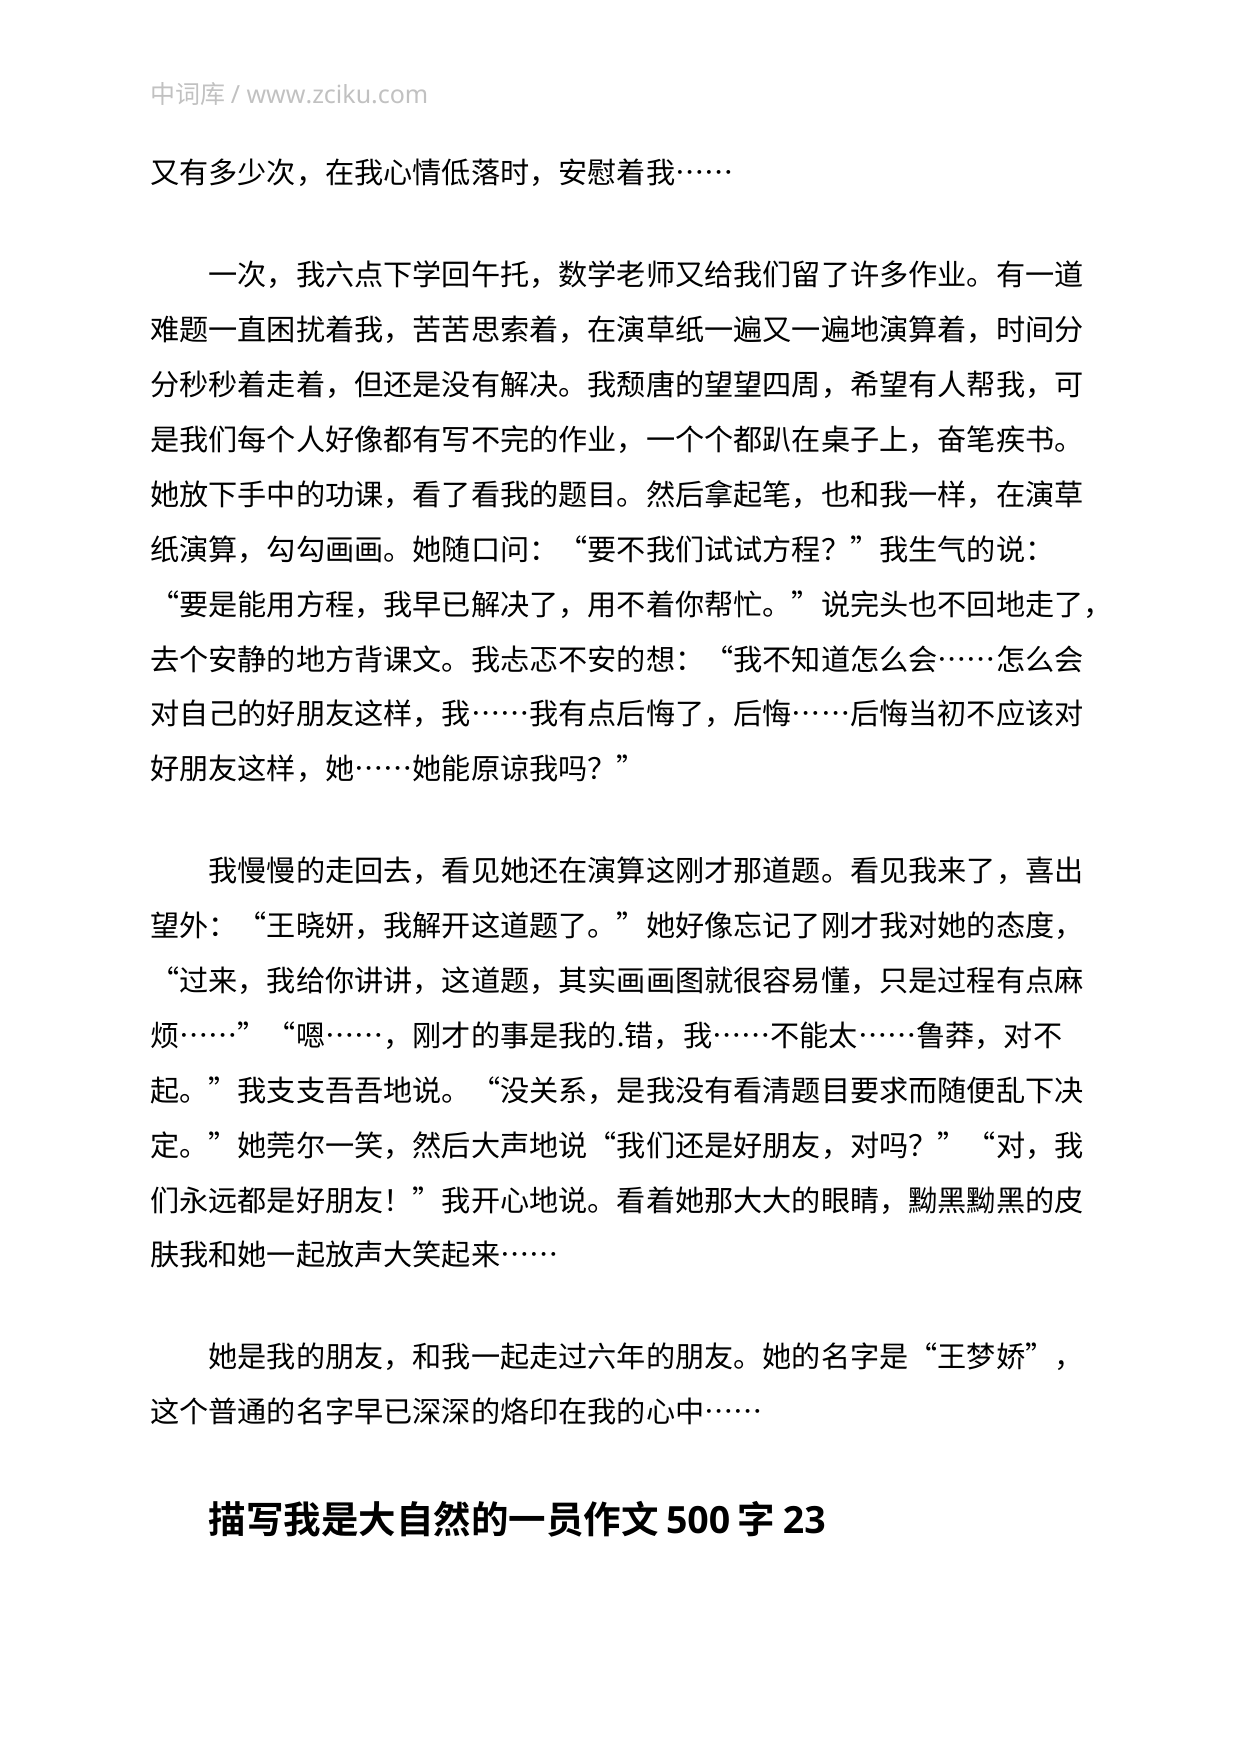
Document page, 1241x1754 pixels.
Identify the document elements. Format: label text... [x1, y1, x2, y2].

text 描写我是大自然的一员作文500字23 [150, 1490, 1090, 1545]
text 她是我的朋友，和我一起走过六年的朋友。她的名字是“王梦娇”，这个普通的名字早已深深的烙印在我的心中…… [150, 1334, 1090, 1431]
text 我慢慢的走回去，看见她还在演算这刚才那道题。看见我来了，喜出望外：“王晓妍，我解开这道题了。”她好像忘记了刚才我对她的态度，“过来，我给你讲讲，这道题，其实画画图就很容易懂，只是过程有点麻烦……”“嗯……，刚才的事是我的.错，我……不能太……鲁莽，对不起。”我支支吾吾地说。“没关系，是我没有看清题目要求而随便乱下决定。”她莞尔一笑，然后大声地说“我们还是好朋友，对吗？”“对，我们永远都是好朋友！”我开心地说。看着她那大大的眼睛，黝黑黝黑的皮肤我和她一起放声大笑起来…… [150, 848, 1090, 1274]
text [150, 150, 1090, 192]
text 一次，我六点下学回午托，数学老师又给我们留了许多作业。有一道难题一直困扰着我，苦苦思索着，在演草纸一遍又一遍地演算着，时间分分秒秒着走着，但还是没有解决。我颓唐的望望四周，希望有人帮我，可是我们每个人好像都有写不完的作业，一个个都趴在桌子上，奋笔疾书。她放下手中的功课，看了看我的题目。然后拿起笔，也和我一样，在演草纸演算，勾勾画画。她随口问：“要不我们试试方程？”我生气的说：“要是能用方程，我早已解决了，用不着你帮忙。”说完头也不回地走了，去个安静的地方背课文。我忐忑不安的想：“我不知道怎么会……怎么会对自己的好朋友这样，我……我有点后悔了，后悔……后悔当初不应该对好朋友这样，她……她能原谅我吗？” [150, 252, 1090, 788]
